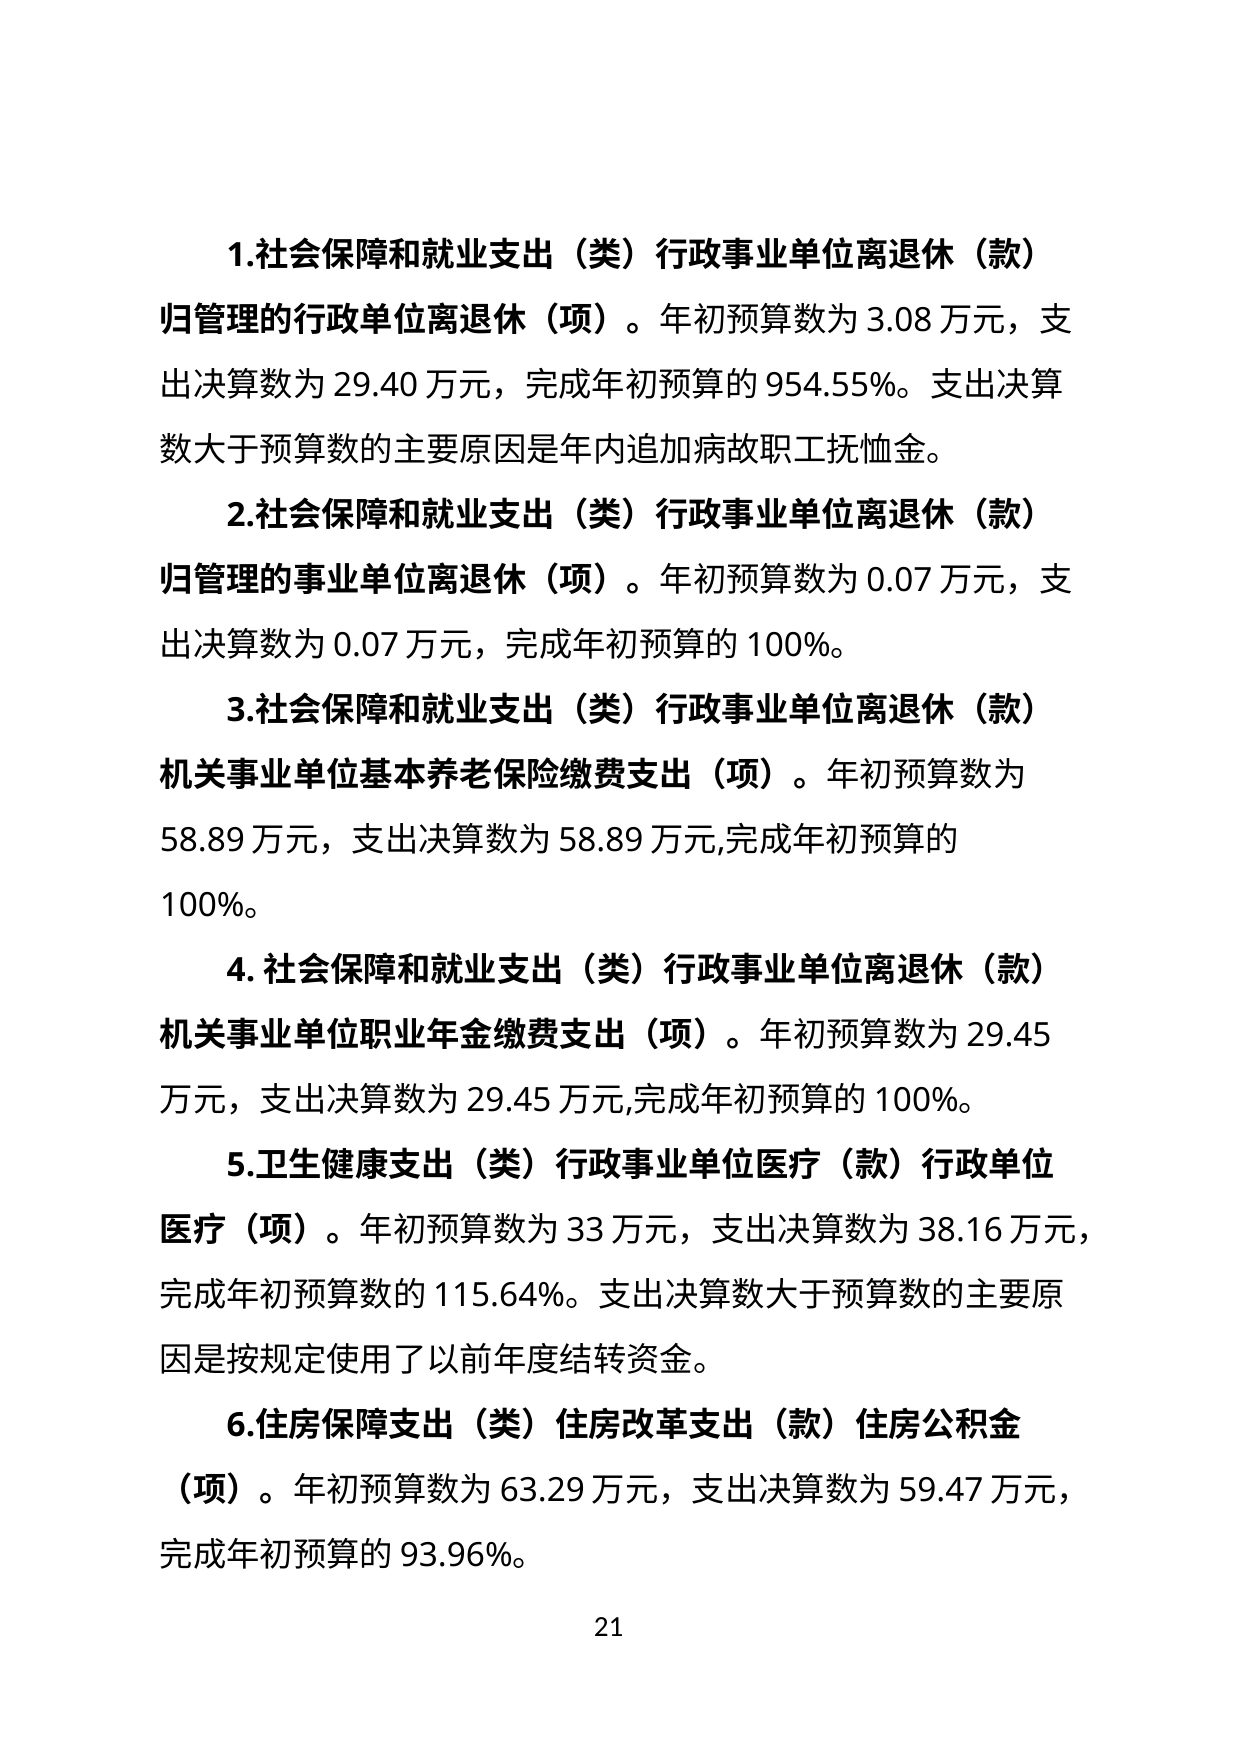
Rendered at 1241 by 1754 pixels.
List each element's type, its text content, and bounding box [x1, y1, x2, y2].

text 4. 社会保障和就业支出（类）行政事业单位离退休（款）机关事业单位职业年金缴费支出（项）。年初预算数为29.45万元，支出决算数为29.45万元,完成年初预算的100%。 [159, 935, 1081, 1130]
text 3.社会保障和就业支出（类）行政事业单位离退休（款）机关事业单位基本养老保险缴费支出（项）。年初预算数为58.89万元，支出决算数为58.89万元,完成年初预算的100%。 [159, 675, 1081, 935]
text 1.社会保障和就业支出（类）行政事业单位离退休（款）归管理的行政单位离退休（项）。年初预算数为3.08万元，支出决算数为29.40万元，完成年初预算的954.55%。支出决算数大于预算数的主要原因是年内追加病故职工抚恤金。 [159, 220, 1081, 480]
text 6.住房保障支出（类）住房改革支出（款）住房公积金（项）。年初预算数为63.29万元，支出决算数为59.47万元，完成年初预算的93.96%。 [159, 1390, 1081, 1585]
text 5.卫生健康支出（类）行政事业单位医疗（款）行政单位医疗（项）。年初预算数为33万元，支出决算数为38.16万元，完成年初预算数的115.64%。支出决算数大于预算数的主要原因是按规定使用了以前年度结转资金。 [159, 1130, 1081, 1390]
text 2.社会保障和就业支出（类）行政事业单位离退休（款）归管理的事业单位离退休（项）。年初预算数为0.07万元，支出决算数为0.07万元，完成年初预算的100%。 [159, 480, 1081, 675]
